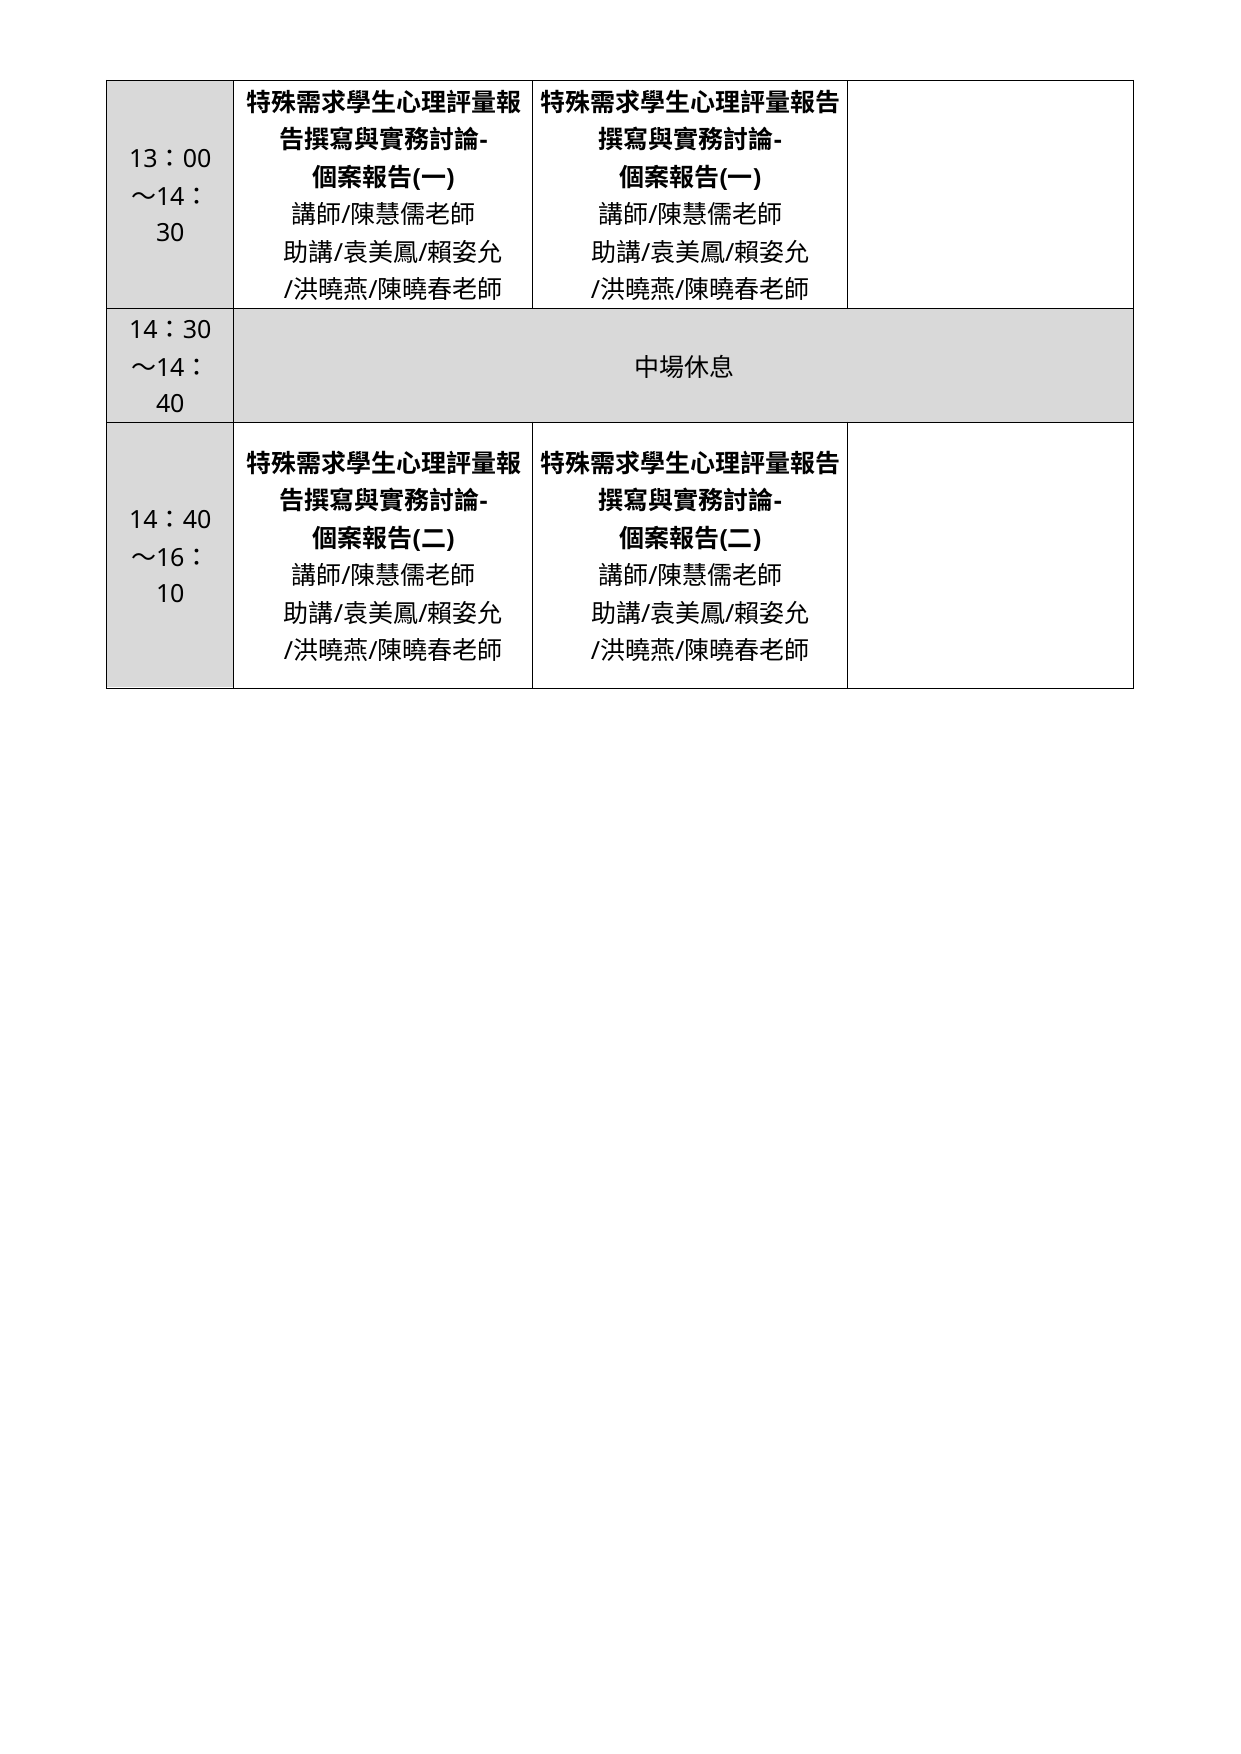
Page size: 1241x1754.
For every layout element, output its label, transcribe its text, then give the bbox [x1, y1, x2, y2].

table_cell [848, 81, 1133, 308]
table_cell 特殊需求學生心理評量報告撰寫與實務討論- 個案報告(一) 講師/陳慧儒老師 助講/袁美鳳/賴姿允 /洪曉燕/陳曉春老師 [533, 81, 847, 308]
table_cell 14：40～16：10 [107, 423, 233, 687]
table_cell 中場休息 [234, 309, 1133, 422]
table_cell 特殊需求學生心理評量報告撰寫與實務討論- 個案報告(二) 講師/陳慧儒老師 助講/袁美鳳/賴姿允 /洪曉燕/陳曉春老師 [234, 423, 532, 687]
table_cell 特殊需求學生心理評量報告撰寫與實務討論- 個案報告(一) 講師/陳慧儒老師 助講/袁美鳳/賴姿允 /洪曉燕/陳曉春老師 [234, 81, 532, 308]
table_cell 13：00～14：30 [107, 81, 233, 308]
table_cell 特殊需求學生心理評量報告撰寫與實務討論- 個案報告(二) 講師/陳慧儒老師 助講/袁美鳳/賴姿允 /洪曉燕/陳曉春老師 [533, 423, 847, 687]
table_cell 14：30～14：40 [107, 309, 233, 422]
table_cell [848, 423, 1133, 687]
